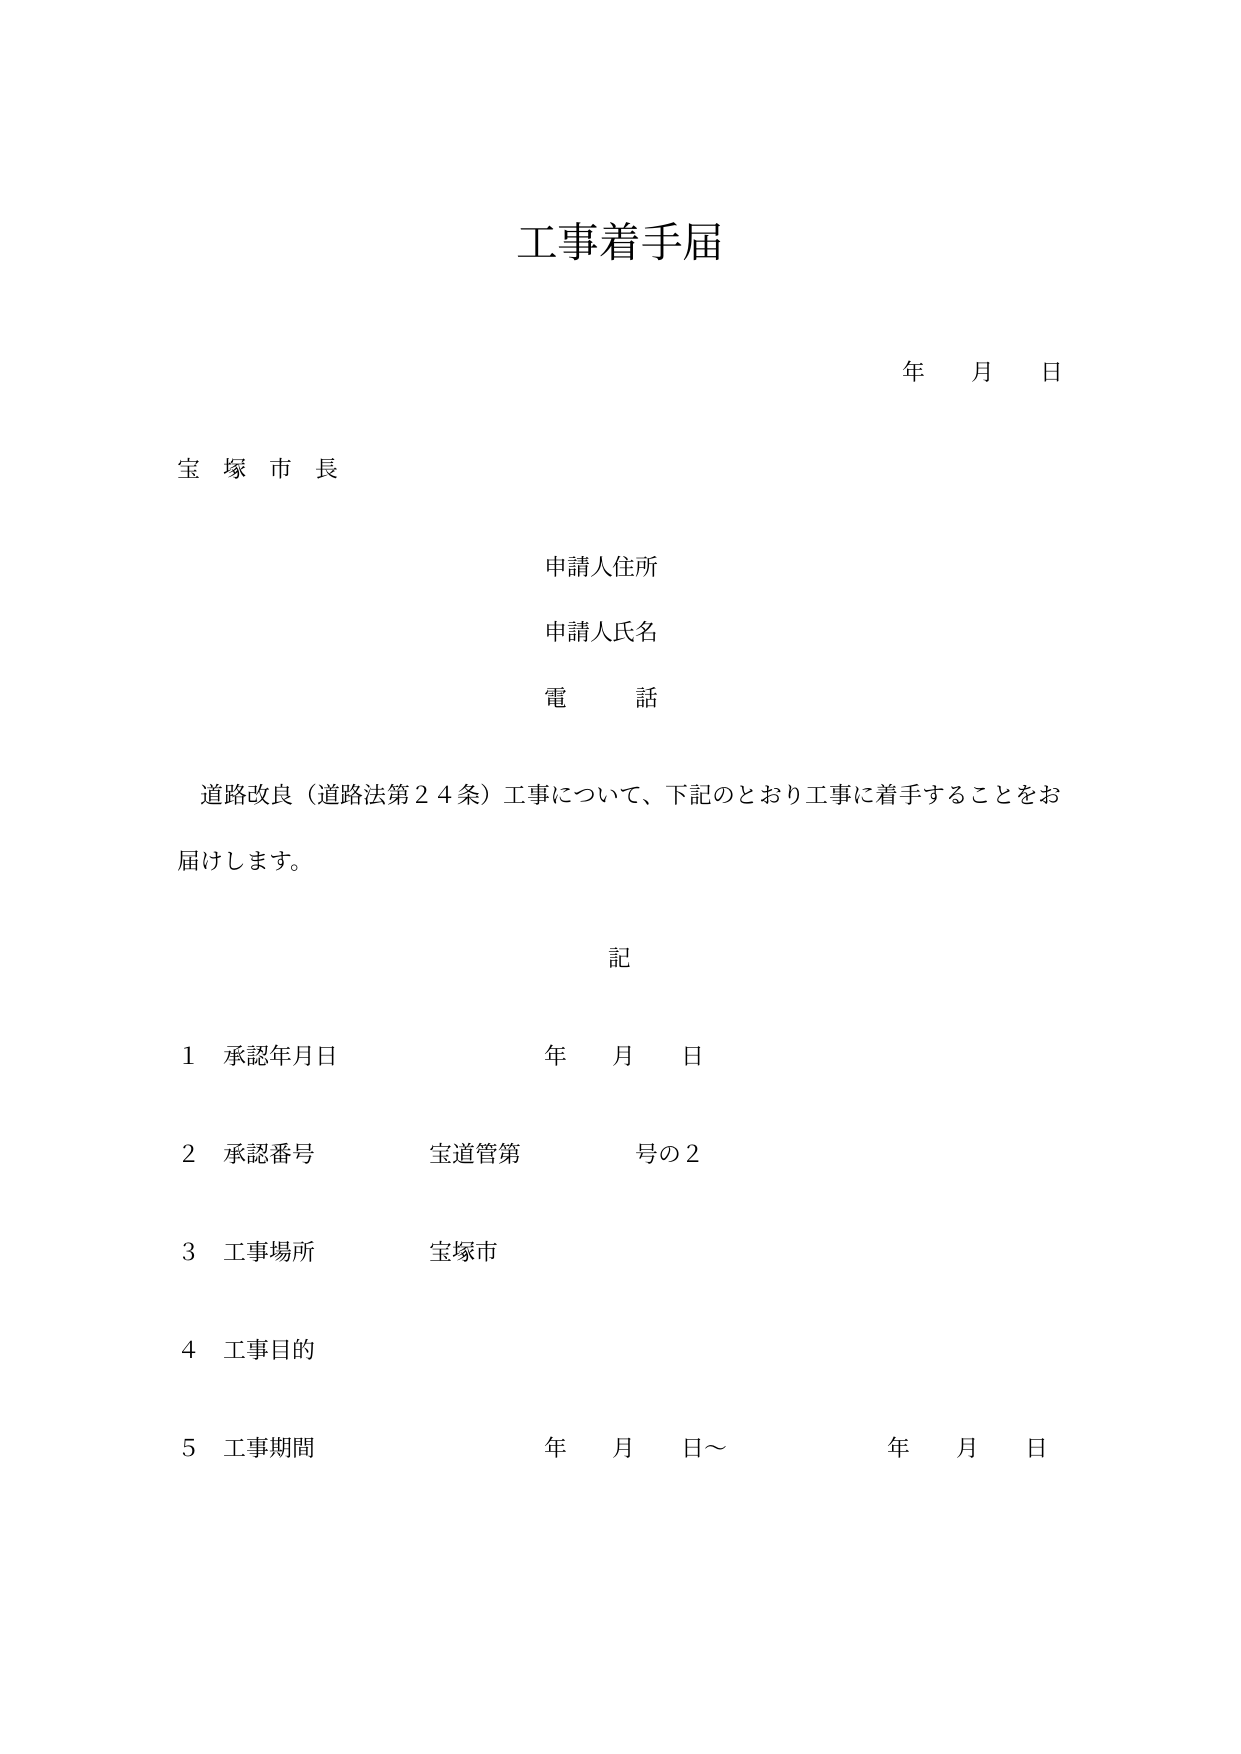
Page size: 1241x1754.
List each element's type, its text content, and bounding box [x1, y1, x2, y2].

text 年 月 日 [177, 337, 1063, 403]
text 電 話 [177, 663, 1063, 729]
text １ 承認年月日 年 月 日 [177, 1022, 1063, 1087]
text ５ 工事期間 年 月 日～ 年 月 日 [177, 1413, 1063, 1479]
text 道路改良（道路法第２４条）工事について、下記のとおり工事に着手することをお届けします。 [177, 761, 1063, 892]
text ３ 工事場所 宝塚市 [177, 1218, 1063, 1283]
text 申請人氏名 [177, 598, 1063, 663]
text 工事着手届 [177, 207, 1063, 272]
text ４ 工事目的 [177, 1316, 1063, 1381]
subtitle 記 [177, 924, 1063, 989]
text 宝 塚 市 長 [177, 435, 1063, 501]
text 申請人住所 [177, 533, 1063, 598]
text ２ 承認番号 宝道管第 号の２ [177, 1120, 1063, 1185]
